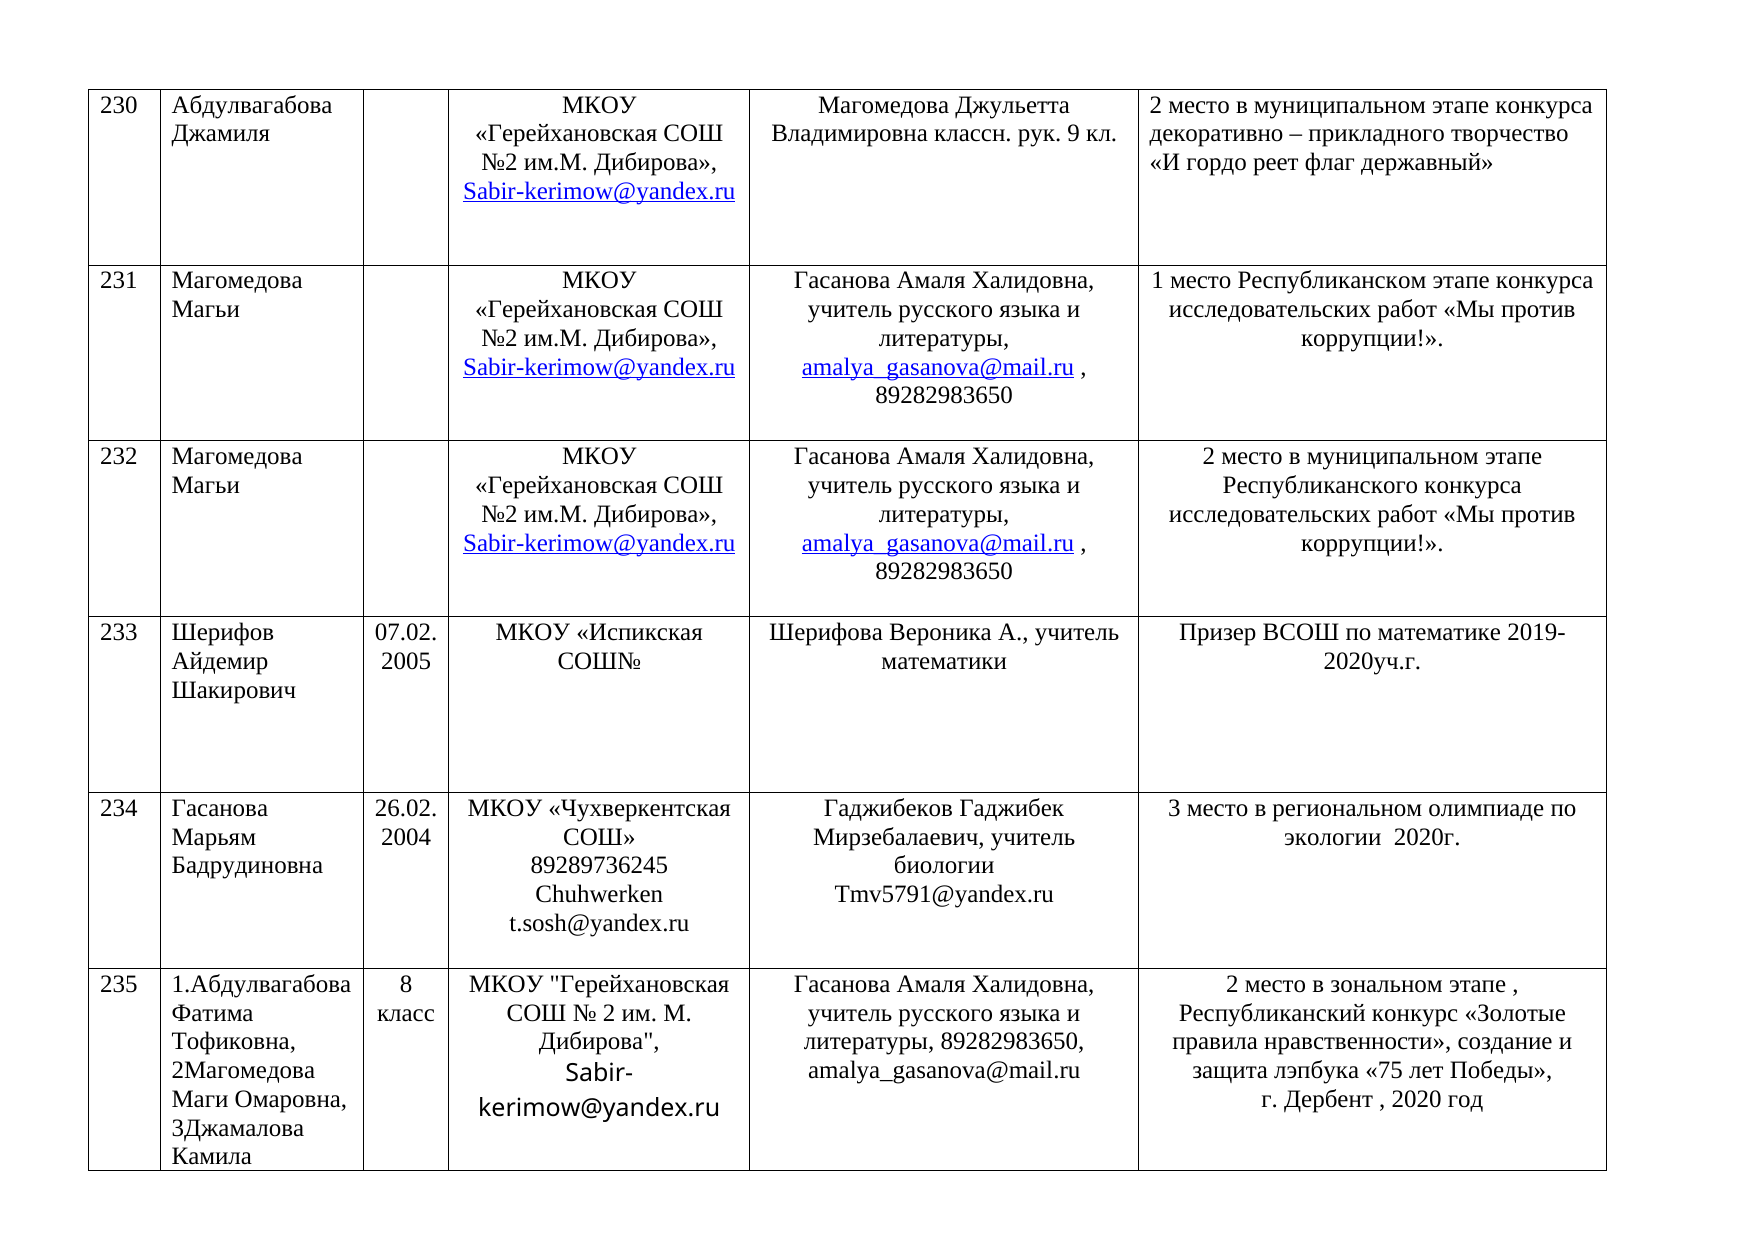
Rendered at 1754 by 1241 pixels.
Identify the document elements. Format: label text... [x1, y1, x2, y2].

table_cell Абдулвагабова Джамиля [161, 90, 363, 264]
table_cell Магомедова Магьи [161, 266, 363, 440]
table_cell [449, 90, 749, 264]
table_cell 1 место Республиканском этапе конкурса исследовательских работ «Мы против коррупции!». [1139, 266, 1606, 440]
table_cell 231 [89, 266, 160, 440]
table_cell 3 место в региональном олимпиаде по экологии 2020г. [1139, 793, 1606, 968]
table_cell 232 [89, 441, 160, 616]
table_cell [364, 441, 448, 616]
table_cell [750, 969, 1138, 1170]
table_cell Шерифов Айдемир Шакирович [161, 617, 363, 792]
table_cell 26.02.2004 [364, 793, 448, 968]
table_cell 230 [89, 90, 160, 264]
table_cell 235 [89, 969, 160, 1170]
table_cell 07.02.2005 [364, 617, 448, 792]
table_cell Магомедова Магьи [161, 441, 363, 616]
table_cell 8 класс [364, 969, 448, 1170]
table_cell 2 место в муниципальном этапе Республиканского конкурса исследовательских работ «Мы против коррупции!». [1139, 441, 1606, 616]
table_cell 2 место в муниципальном этапе конкурса декоративно – прикладного творчество «И гордо реет флаг державный» [1139, 90, 1606, 264]
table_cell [449, 969, 749, 1170]
table_cell [364, 266, 448, 440]
table_cell 233 [89, 617, 160, 792]
table_cell Магомедова Джульетта Владимировна классн. рук. 9 кл. [750, 90, 1138, 264]
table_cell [161, 969, 363, 1170]
table_cell 234 [89, 793, 160, 968]
table_cell Шерифова Вероника А., учитель математики [750, 617, 1138, 792]
table_cell Гасанова Амаля Халидовна, учитель русского языка и литературы, amalya_gasanova@mail.ru , 89282983650 [750, 266, 1138, 440]
table_cell МКОУ «Чухверкентская СОШ» 89289736245 Chuhwerkent.sosh@yandex.ru [449, 793, 749, 968]
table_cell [1139, 969, 1606, 1170]
table_cell МКОУ «Герейхановская СОШ №2 им.М. Дибирова», Sabir-kerimow@yandex.ru [449, 441, 749, 616]
table_cell Гасанова Марьям Бадрудиновна [161, 793, 363, 968]
table_cell Гасанова Амаля Халидовна, учитель русского языка и литературы, amalya_gasanova@mail.ru , 89282983650 [750, 441, 1138, 616]
table_cell [364, 90, 448, 264]
table_cell МКОУ «Испикская СОШ№ [449, 617, 749, 792]
table_cell МКОУ «Герейхановская СОШ №2 им.М. Дибирова», Sabir-kerimow@yandex.ru [449, 266, 749, 440]
table_cell Призер ВСОШ по математике 2019-2020уч.г. [1139, 617, 1606, 792]
table_cell Гаджибеков Гаджибек Мирзебалаевич, учитель биологии Tmv5791@yandex.ru [750, 793, 1138, 968]
